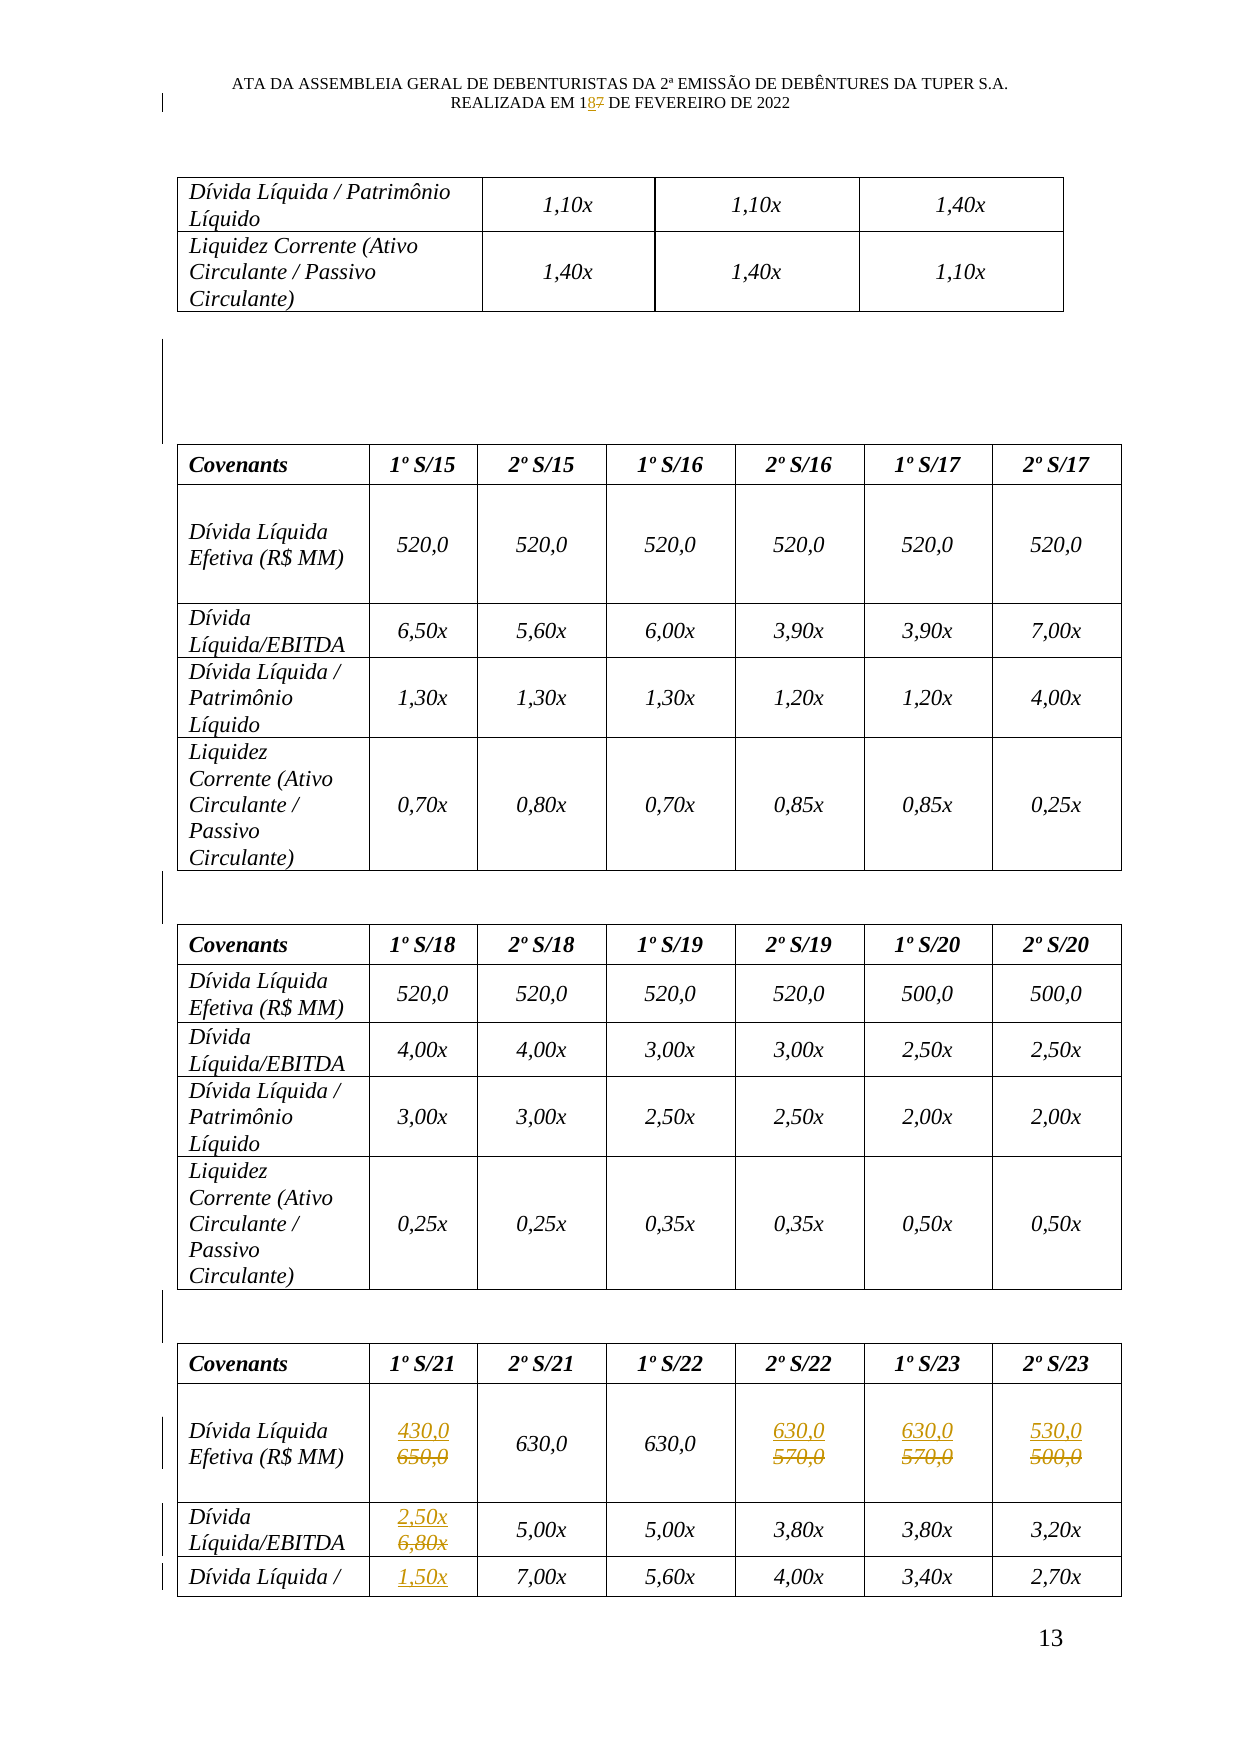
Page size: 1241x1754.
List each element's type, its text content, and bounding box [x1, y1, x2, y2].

table_header 1º S/16 [607, 445, 735, 484]
table_header 2º S/15 [478, 445, 606, 484]
table_header 1º S/15 [370, 445, 477, 484]
table_cell 520,0 [993, 485, 1121, 603]
table_cell 630,0 [478, 1384, 606, 1502]
table_cell 0,50x [865, 1157, 992, 1289]
table_cell 520,0 [478, 485, 606, 603]
table_cell [370, 1503, 477, 1556]
table_cell [370, 1557, 477, 1596]
table_cell 520,0 [607, 965, 735, 1022]
table_header 1º S/19 [607, 925, 735, 964]
table_header 1º S/17 [865, 445, 992, 484]
table_cell 1,30x [370, 658, 477, 737]
table_cell 5,00x [607, 1503, 735, 1556]
table_header 2º S/22 [736, 1344, 864, 1383]
table_cell 520,0 [607, 485, 735, 603]
table_header 2º S/16 [736, 445, 864, 484]
table_header 1º S/23 [865, 1344, 992, 1383]
table_cell 1,40x [483, 232, 654, 311]
table_header 2º S/21 [478, 1344, 606, 1383]
table_cell 0,25x [993, 738, 1121, 870]
table_cell 520,0 [736, 485, 864, 603]
table_cell 3,00x [478, 1077, 606, 1156]
table_header 2º S/19 [736, 925, 864, 964]
table_cell 0,25x [478, 1157, 606, 1289]
table_header 2º S/20 [993, 925, 1121, 964]
table_cell 0,35x [607, 1157, 735, 1289]
table_cell [865, 1384, 992, 1502]
table_cell 630,0 [607, 1384, 735, 1502]
table_cell 520,0 [478, 965, 606, 1022]
table_cell Dívida Líquida / Patrimônio Líquido [178, 178, 482, 231]
table_cell 2,00x [865, 1077, 992, 1156]
table_cell 5,00x [478, 1503, 606, 1556]
table_cell Liquidez Corrente (Ativo Circulante / Passivo Circulante) [178, 1157, 369, 1289]
table_cell 1,20x [736, 658, 864, 737]
table_cell 5,60x [607, 1557, 735, 1596]
table_cell 1,10x [483, 178, 654, 231]
table_cell 0,85x [736, 738, 864, 870]
table_cell 3,90x [865, 604, 992, 657]
table_cell 2,50x [607, 1077, 735, 1156]
table_cell Dívida Líquida / Patrimônio Líquido [178, 658, 369, 737]
table_cell 1,20x [865, 658, 992, 737]
table_header 2º S/23 [993, 1344, 1121, 1383]
table_cell 0,35x [736, 1157, 864, 1289]
table_cell 0,50x [993, 1157, 1121, 1289]
table_cell 7,00x [478, 1557, 606, 1596]
table_cell 2,50x [865, 1023, 992, 1076]
table_cell 3,80x [736, 1503, 864, 1556]
table_cell 520,0 [370, 485, 477, 603]
table_cell 1,30x [607, 658, 735, 737]
table_cell 2,00x [993, 1077, 1121, 1156]
table_cell 0,80x [478, 738, 606, 870]
table_cell Dívida Líquida Efetiva (R$ MM) [178, 485, 369, 603]
table_cell 3,90x [736, 604, 864, 657]
table_cell 4,00x [993, 658, 1121, 737]
table_header Covenants [178, 925, 369, 964]
table_cell 2,50x [993, 1023, 1121, 1076]
table_cell 3,80x [865, 1503, 992, 1556]
table_header 1º S/20 [865, 925, 992, 964]
table_cell 520,0 [736, 965, 864, 1022]
table_cell 5,60x [478, 604, 606, 657]
table_cell 4,00x [736, 1557, 864, 1596]
table_cell 1,30x [478, 658, 606, 737]
table_cell Dívida Líquida/EBITDA [178, 1503, 369, 1556]
table_cell 0,70x [607, 738, 735, 870]
table_cell 0,70x [370, 738, 477, 870]
table_cell Dívida Líquida / Patrimônio Líquido [178, 1077, 369, 1156]
table_cell 1,40x [656, 232, 859, 311]
table_cell 0,85x [865, 738, 992, 870]
table_cell 0,25x [370, 1157, 477, 1289]
table_cell 1,10x [860, 232, 1063, 311]
table_cell Dívida Líquida/EBITDA [178, 604, 369, 657]
table_header Covenants [178, 1344, 369, 1383]
table_header 1º S/21 [370, 1344, 477, 1383]
table_cell 2,70x [993, 1557, 1121, 1596]
table_cell 3,00x [607, 1023, 735, 1076]
table_cell 500,0 [865, 965, 992, 1022]
table_cell 520,0 [370, 965, 477, 1022]
table_header 1º S/18 [370, 925, 477, 964]
table_cell [993, 1384, 1121, 1502]
table_cell Liquidez Corrente (Ativo Circulante / Passivo Circulante) [178, 232, 482, 311]
table_cell 3,00x [370, 1077, 477, 1156]
table_cell 2,50x [736, 1077, 864, 1156]
table_cell 7,00x [993, 604, 1121, 657]
table_cell Liquidez Corrente (Ativo Circulante / Passivo Circulante) [178, 738, 369, 870]
table_cell 3,00x [736, 1023, 864, 1076]
table_cell Dívida Líquida Efetiva (R$ MM) [178, 1384, 369, 1502]
table_cell [736, 1384, 864, 1502]
table_cell 3,40x [865, 1557, 992, 1596]
table_cell 6,00x [607, 604, 735, 657]
table_header Covenants [178, 445, 369, 484]
table_header 2º S/17 [993, 445, 1121, 484]
table_cell 1,10x [656, 178, 859, 231]
table_cell 4,00x [478, 1023, 606, 1076]
table_header 1º S/22 [607, 1344, 735, 1383]
table_cell 1,40x [860, 178, 1063, 231]
table_cell 520,0 [865, 485, 992, 603]
table_cell 4,00x [370, 1023, 477, 1076]
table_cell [178, 1557, 369, 1596]
table_cell Dívida Líquida/EBITDA [178, 1023, 369, 1076]
table_cell 500,0 [993, 965, 1121, 1022]
table_header 2º S/18 [478, 925, 606, 964]
table_cell 3,20x [993, 1503, 1121, 1556]
table_cell 6,50x [370, 604, 477, 657]
table_cell [370, 1384, 477, 1502]
table_cell Dívida Líquida Efetiva (R$ MM) [178, 965, 369, 1022]
